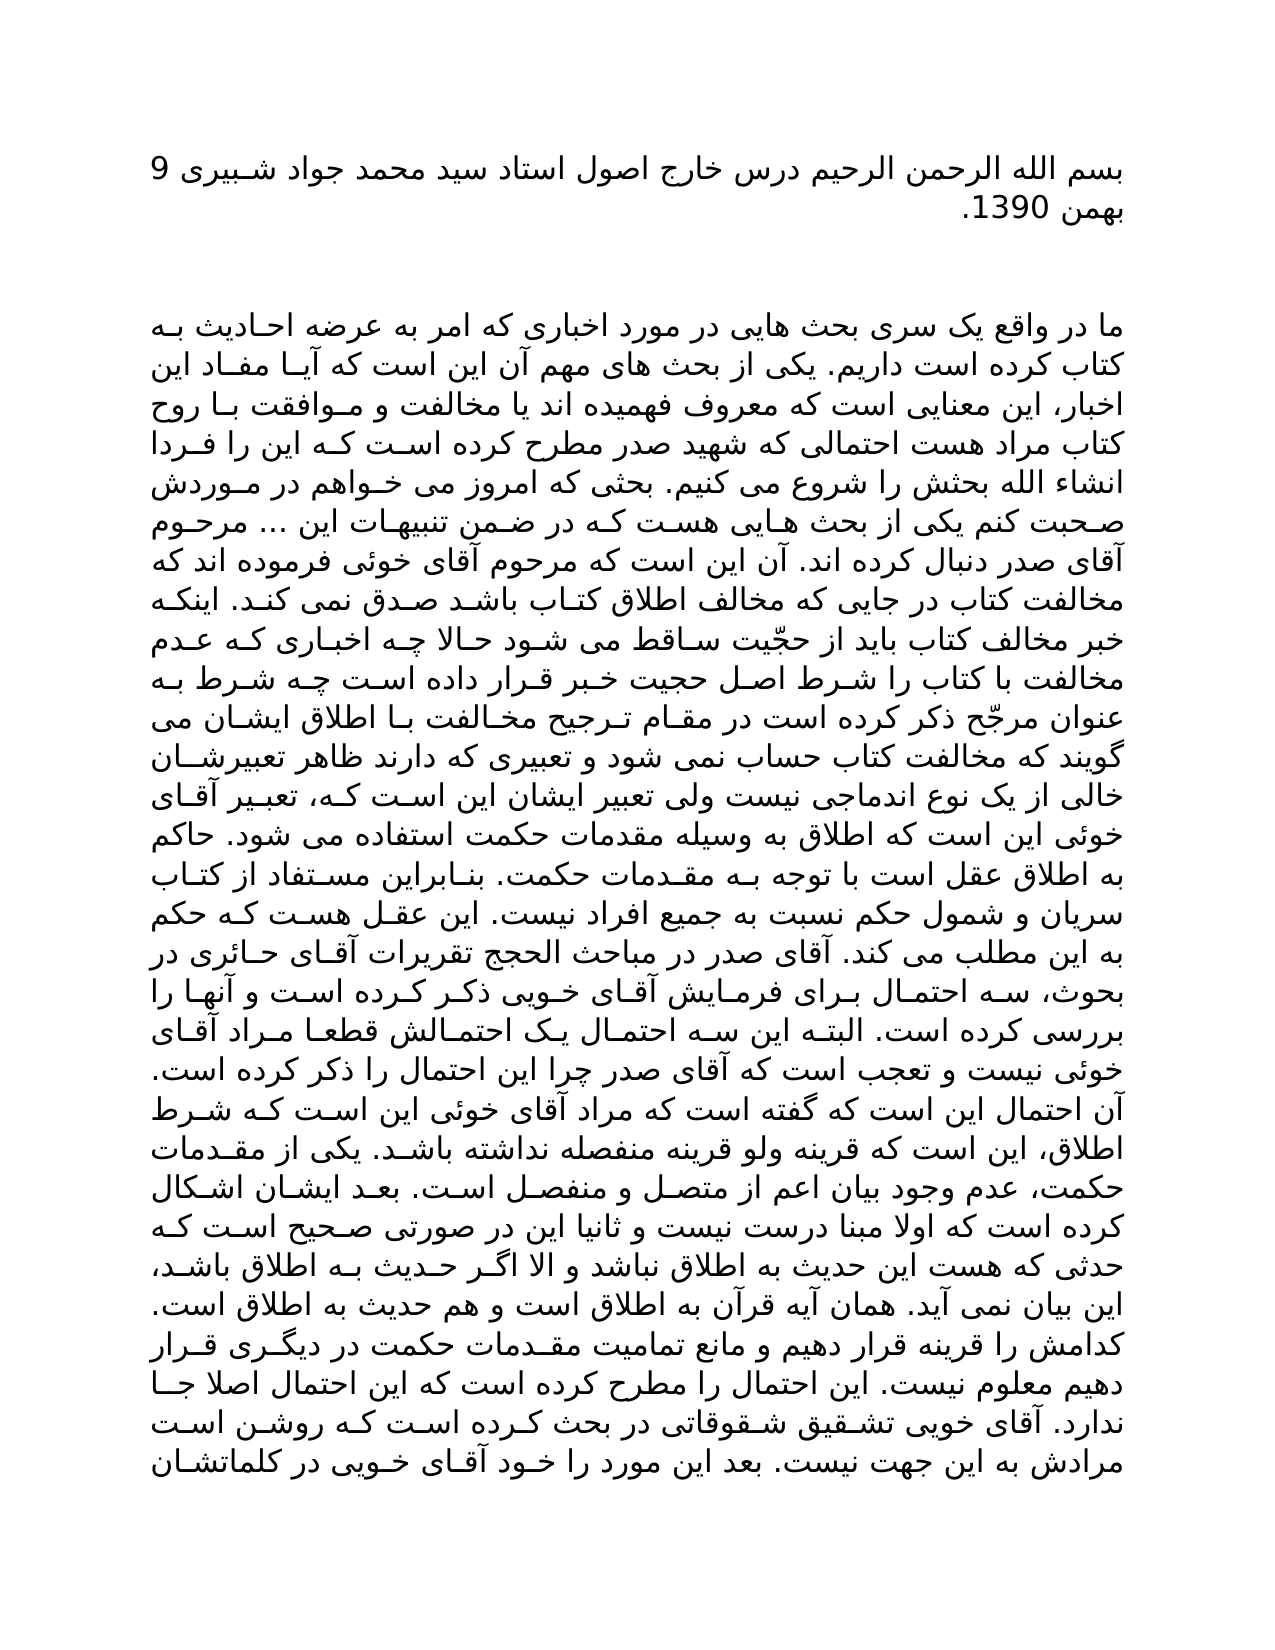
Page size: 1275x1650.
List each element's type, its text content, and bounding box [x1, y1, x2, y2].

text بسم الله الرحمن الرحیم درس خارج اصول استاد سید محمد جواد شبیری 9 بهمن 1390. [150, 150, 1125, 226]
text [150, 308, 1125, 1480]
